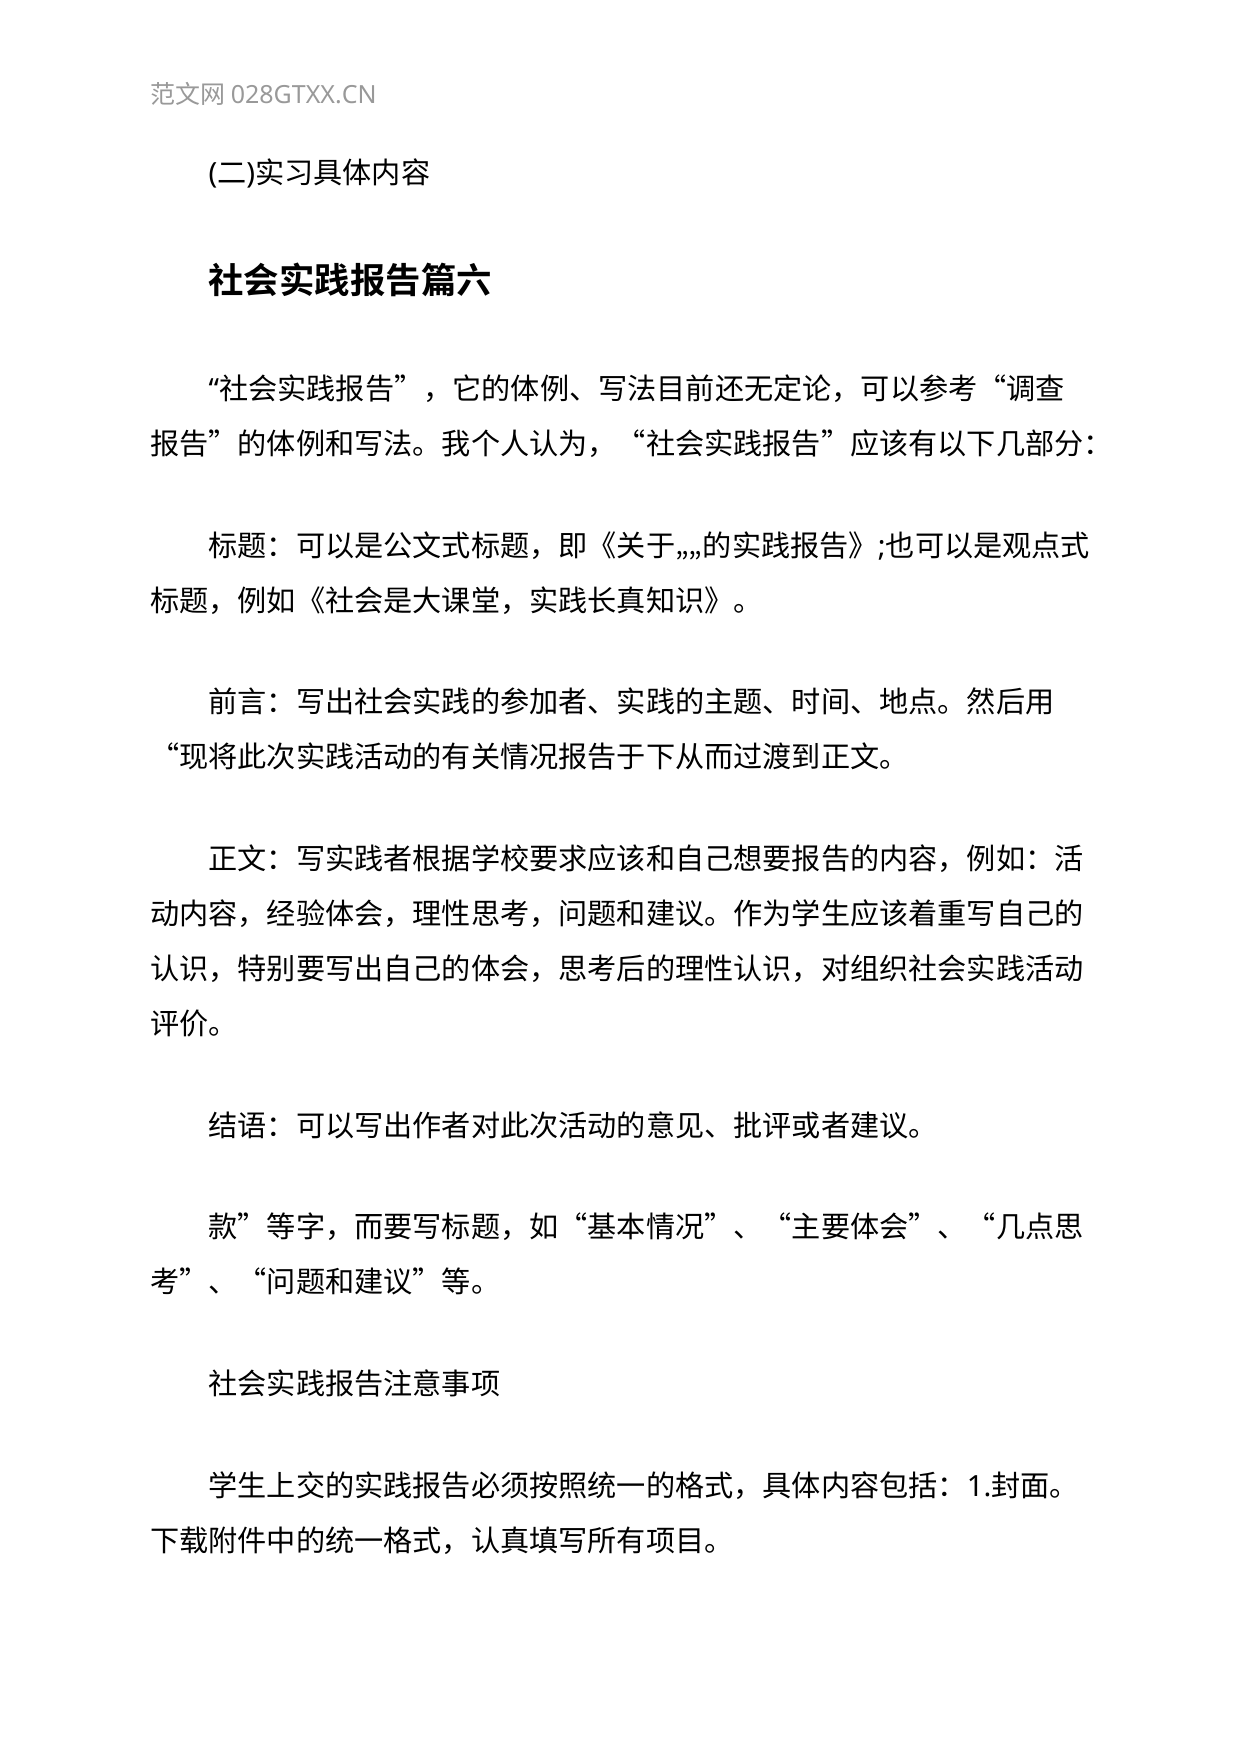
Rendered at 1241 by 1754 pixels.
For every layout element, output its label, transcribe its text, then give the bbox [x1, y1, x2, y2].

text 社会实践报告篇六 [150, 252, 1090, 303]
text 结语：可以写出作者对此次活动的意见、批评或者建议。 [150, 1102, 1090, 1144]
text 正文：写实践者根据学校要求应该和自己想要报告的内容，例如：活动内容，经验体会，理性思考，问题和建议。作为学生应该着重写自己的认识，特别要写出自己的体会，思考后的理性认识，对组织社会实践活动评价。 [150, 836, 1090, 1043]
text “社会实践报告”，它的体例、写法目前还无定论，可以参考“调查报告”的体例和写法。我个人认为，“社会实践报告”应该有以下几部分： [150, 365, 1090, 463]
text 社会实践报告注意事项 [150, 1361, 1090, 1403]
text 标题：可以是公文式标题，即《关于„„的实践报告》;也可以是观点式标题，例如《社会是大课堂，实践长真知识》。 [150, 522, 1090, 619]
text 前言：写出社会实践的参加者、实践的主题、时间、地点。然后用“现将此次实践活动的有关情况报告于下从而过渡到正文。 [150, 679, 1090, 776]
text 学生上交的实践报告必须按照统一的格式，具体内容包括：1.封面。下载附件中的统一格式，认真填写所有项目。 [150, 1462, 1090, 1559]
text 款”等字，而要写标题，如“基本情况”、“主要体会”、“几点思考”、“问题和建议”等。 [150, 1204, 1090, 1301]
text (二)实习具体内容 [150, 150, 1090, 192]
